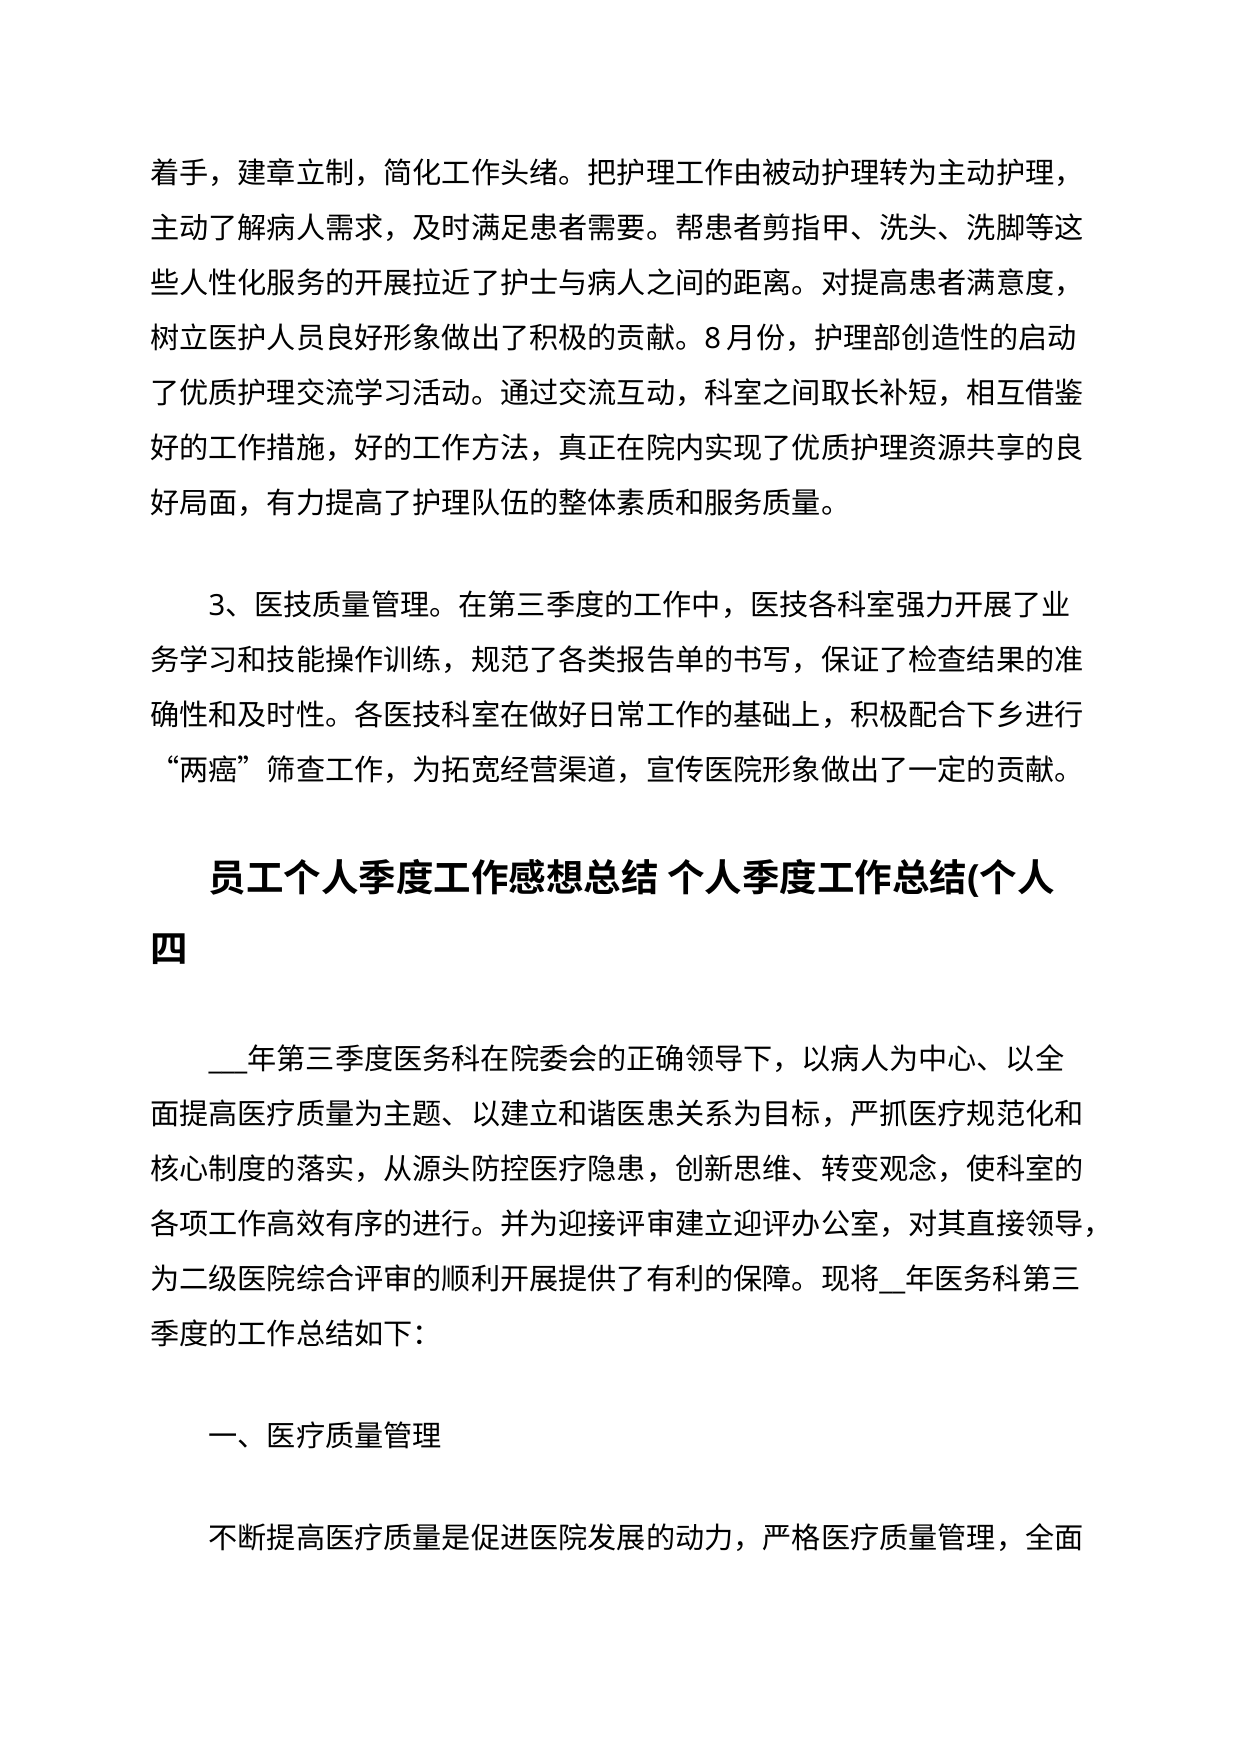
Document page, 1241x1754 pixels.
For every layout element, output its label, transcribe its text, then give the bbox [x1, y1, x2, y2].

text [150, 1514, 1090, 1556]
text 一、医疗质量管理 [150, 1412, 1090, 1455]
text 3、医技质量管理。在第三季度的工作中，医技各科室强力开展了业务学习和技能操作训练，规范了各类报告单的书写，保证了检查结果的准确性和及时性。各医技科室在做好日常工作的基础上，积极配合下乡进行“两癌”筛查工作，为拓宽经营渠道，宣传医院形象做出了一定的贡献。 [150, 581, 1090, 788]
text ___年第三季度医务科在院委会的正确领导下，以病人为中心、以全面提高医疗质量为主题、以建立和谐医患关系为目标，严抓医疗规范化和核心制度的落实，从源头防控医疗隐患，创新思维、转变观念，使科室的各项工作高效有序的进行。并为迎接评审建立迎评办公室，对其直接领导，为二级医院综合评审的顺利开展提供了有利的保障。现将__年医务科第三季度的工作总结如下： [150, 1036, 1090, 1353]
text 员工个人季度工作感想总结 个人季度工作总结(个人四 [150, 848, 1090, 973]
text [150, 150, 1090, 522]
